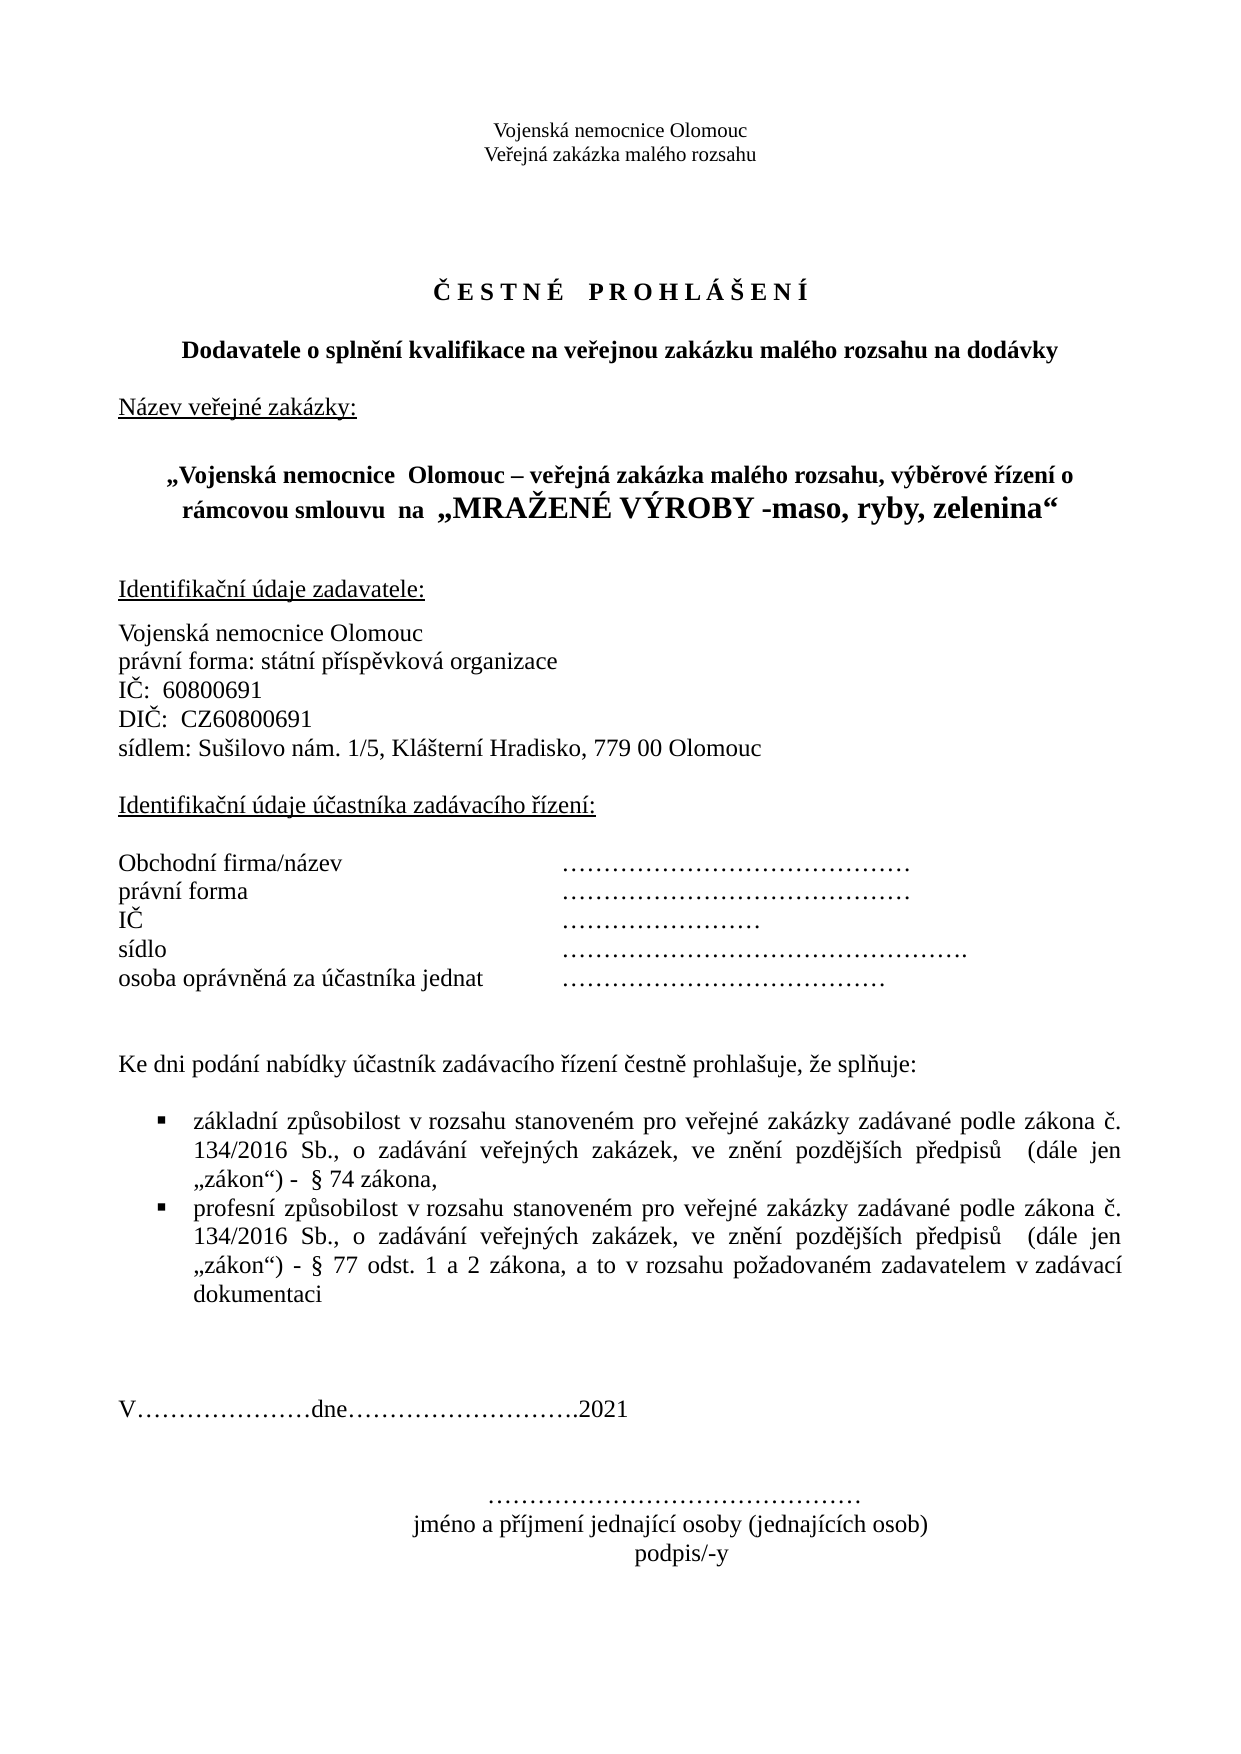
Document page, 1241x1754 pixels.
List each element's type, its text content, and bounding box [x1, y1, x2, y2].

text osoba oprávněná za účastníka jednat ………………………………… [118, 963, 1122, 991]
text Dodavatele o splnění kvalifikace na veřejnou zakázku malého rozsahu na dodávky [118, 335, 1122, 363]
text IČ …………………… [118, 905, 1122, 934]
text právní forma …………………………………… [118, 876, 1122, 905]
subtitle „Vojenská nemocnice Olomouc – veřejná zakázka malého rozsahu, výběrové řízení o rámcovou smlouvu na „MRAŽENÉ VÝROBY -maso, ryby, zelenina“ [118, 460, 1122, 525]
text sídlem: Sušilovo nám. 1/5, Klášterní Hradisko, 779 00 Olomouc [118, 733, 1122, 761]
text ……………………………………… [413, 1480, 1122, 1509]
text Identifikační údaje zadavatele: [118, 574, 1122, 603]
text DIČ: CZ60800691 [118, 704, 1122, 733]
text Vojenská nemocnice Olomouc [118, 618, 1122, 646]
list profesní způsobilost v rozsahu stanoveném pro veřejné zakázky zadávané podle zákona č. 134/2016 Sb., o zadávání veřejných zakázek, ve znění pozdějších předpisů (dále jen „zákon“) - § 77 odst. 1 a 2 zákona, a to v rozsahu požadovaném zadavatelem v zadávací dokumentaci [156, 1193, 1122, 1308]
text sídlo …………………………………………. [118, 934, 1122, 963]
text jméno a příjmení jednající osoby (jednajících osob) [339, 1509, 1122, 1538]
text právní forma: státní příspěvková organizace [118, 646, 1122, 675]
list základní způsobilost v rozsahu stanoveném pro veřejné zakázky zadávané podle zákona č. 134/2016 Sb., o zadávání veřejných zakázek, ve znění pozdějších předpisů (dále jen „zákon“) - § 74 zákona, [156, 1106, 1122, 1193]
text Ke dni podání nabídky účastník zadávacího řízení čestně prohlašuje, že splňuje: [118, 1049, 1122, 1078]
text podpis/-y [561, 1538, 1122, 1566]
text Název veřejné zakázky: [118, 392, 1122, 421]
text Č E S T N É P R O H L Á Š E N Í [118, 277, 1122, 306]
text Identifikační údaje účastníka zadávacího řízení: [118, 790, 1122, 819]
text IČ: 60800691 [118, 675, 1122, 704]
text V…………………dne……………………….2021 [118, 1394, 1122, 1423]
text Obchodní firma/název …………………………………… [118, 848, 1122, 876]
